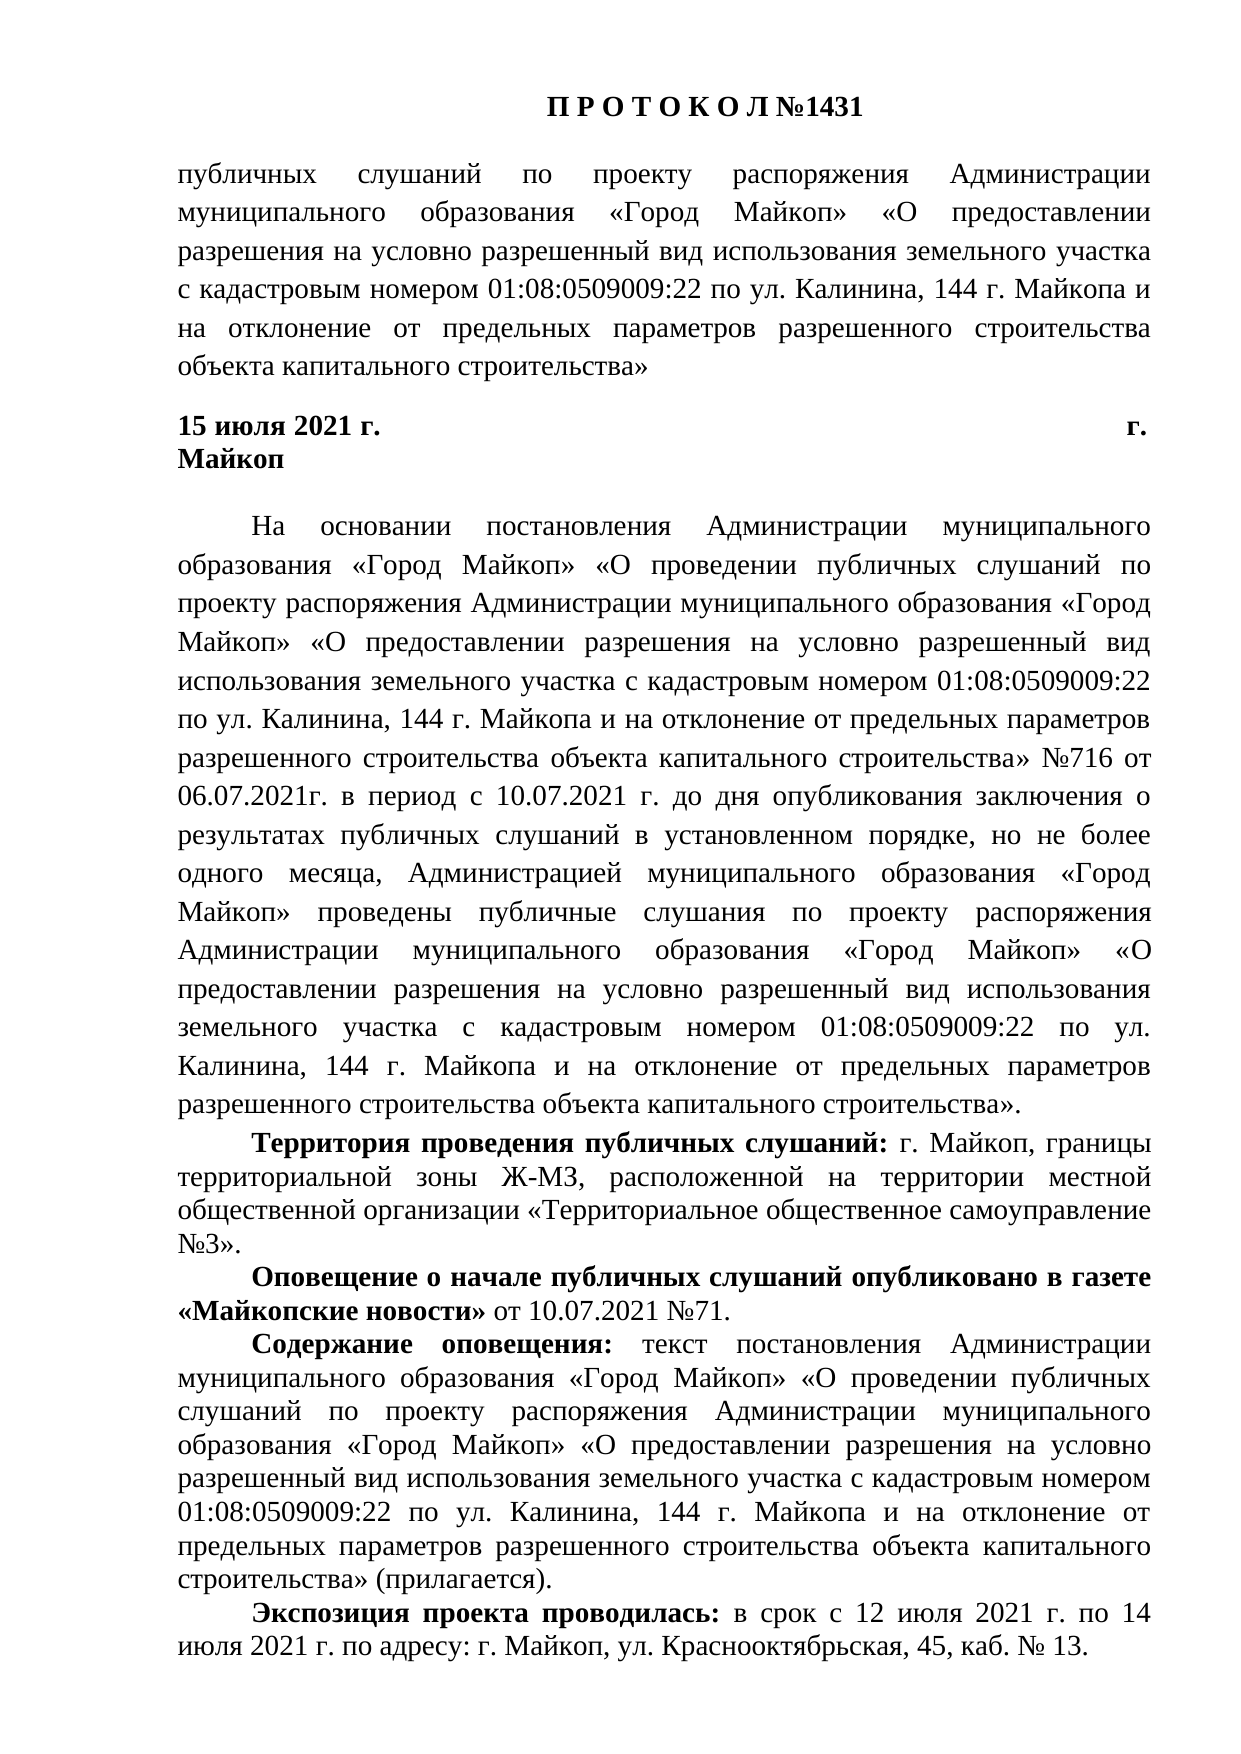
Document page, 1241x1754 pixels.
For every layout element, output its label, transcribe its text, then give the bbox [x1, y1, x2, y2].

text На основании постановления Администрации муниципального образования «Город Майкоп» «О проведении публичных слушаний по проекту распоряжения Администрации муниципального образования «Город Майкоп» «О предоставлении разрешения на условно разрешенный вид использования земельного участка с кадастровым номером 01:08:0509009:22 по ул. Калинина, 144 г. Майкопа и на отклонение от предельных параметров разрешенного строительства объекта капитального строительства» №716 от 06.07.2021г. в период с 10.07.2021 г. до дня опубликования заключения о результатах публичных слушаний в установленном порядке, но не более одного месяца, Администрацией муниципального образования «Город Майкоп» проведены публичные слушания по проекту распоряжения Администрации муниципального образования «Город Майкоп» «О предоставлении разрешения на условно разрешенный вид использования земельного участка с кадастровым номером 01:08:0509009:22 по ул. Калинина, 144 г. Майкопа и на отклонение от предельных параметров разрешенного строительства объекта капитального строительства». [177, 508, 1152, 1120]
text публичных слушаний по проекту распоряжения Администрации муниципального образования «Город Майкоп» «О предоставлении разрешения на условно разрешенный вид использования земельного участка с кадастровым номером 01:08:0509009:22 по ул. Калинина, 144 г. Майкопа и на отклонение от предельных параметров разрешенного строительства объекта капитального строительства» [177, 156, 1152, 382]
text Оповещение о начале публичных слушаний опубликовано в газете «Майкопские новости» от 10.07.2021 №71. [177, 1259, 1152, 1326]
text Территория проведения публичных слушаний: г. Майкоп, границы территориальной зоны Ж-МЗ, расположенной на территории местной общественной организации «Территориальное общественное самоуправление №3». [177, 1125, 1152, 1259]
text Содержание оповещения: текст постановления Администрации муниципального образования «Город Майкоп» «О проведении публичных слушаний по проекту распоряжения Администрации муниципального образования «Город Майкоп» «О предоставлении разрешения на условно разрешенный вид использования земельного участка с кадастровым номером 01:08:0509009:22 по ул. Калинина, 144 г. Майкопа и на отклонение от предельных параметров разрешенного строительства объекта капитального строительства» (прилагается). [177, 1326, 1152, 1595]
text Экспозиция проекта проводилась: в срок с 12 июля 2021 г. по 14 июля 2021 г. по адресу: г. Майкоп, ул. Краснооктябрьская, 45, каб. № 13. [177, 1595, 1152, 1662]
text 15 июля 2021 г. г. Майкоп [177, 408, 1152, 475]
text П Р О Т О К О Л №1431 [177, 89, 1152, 122]
